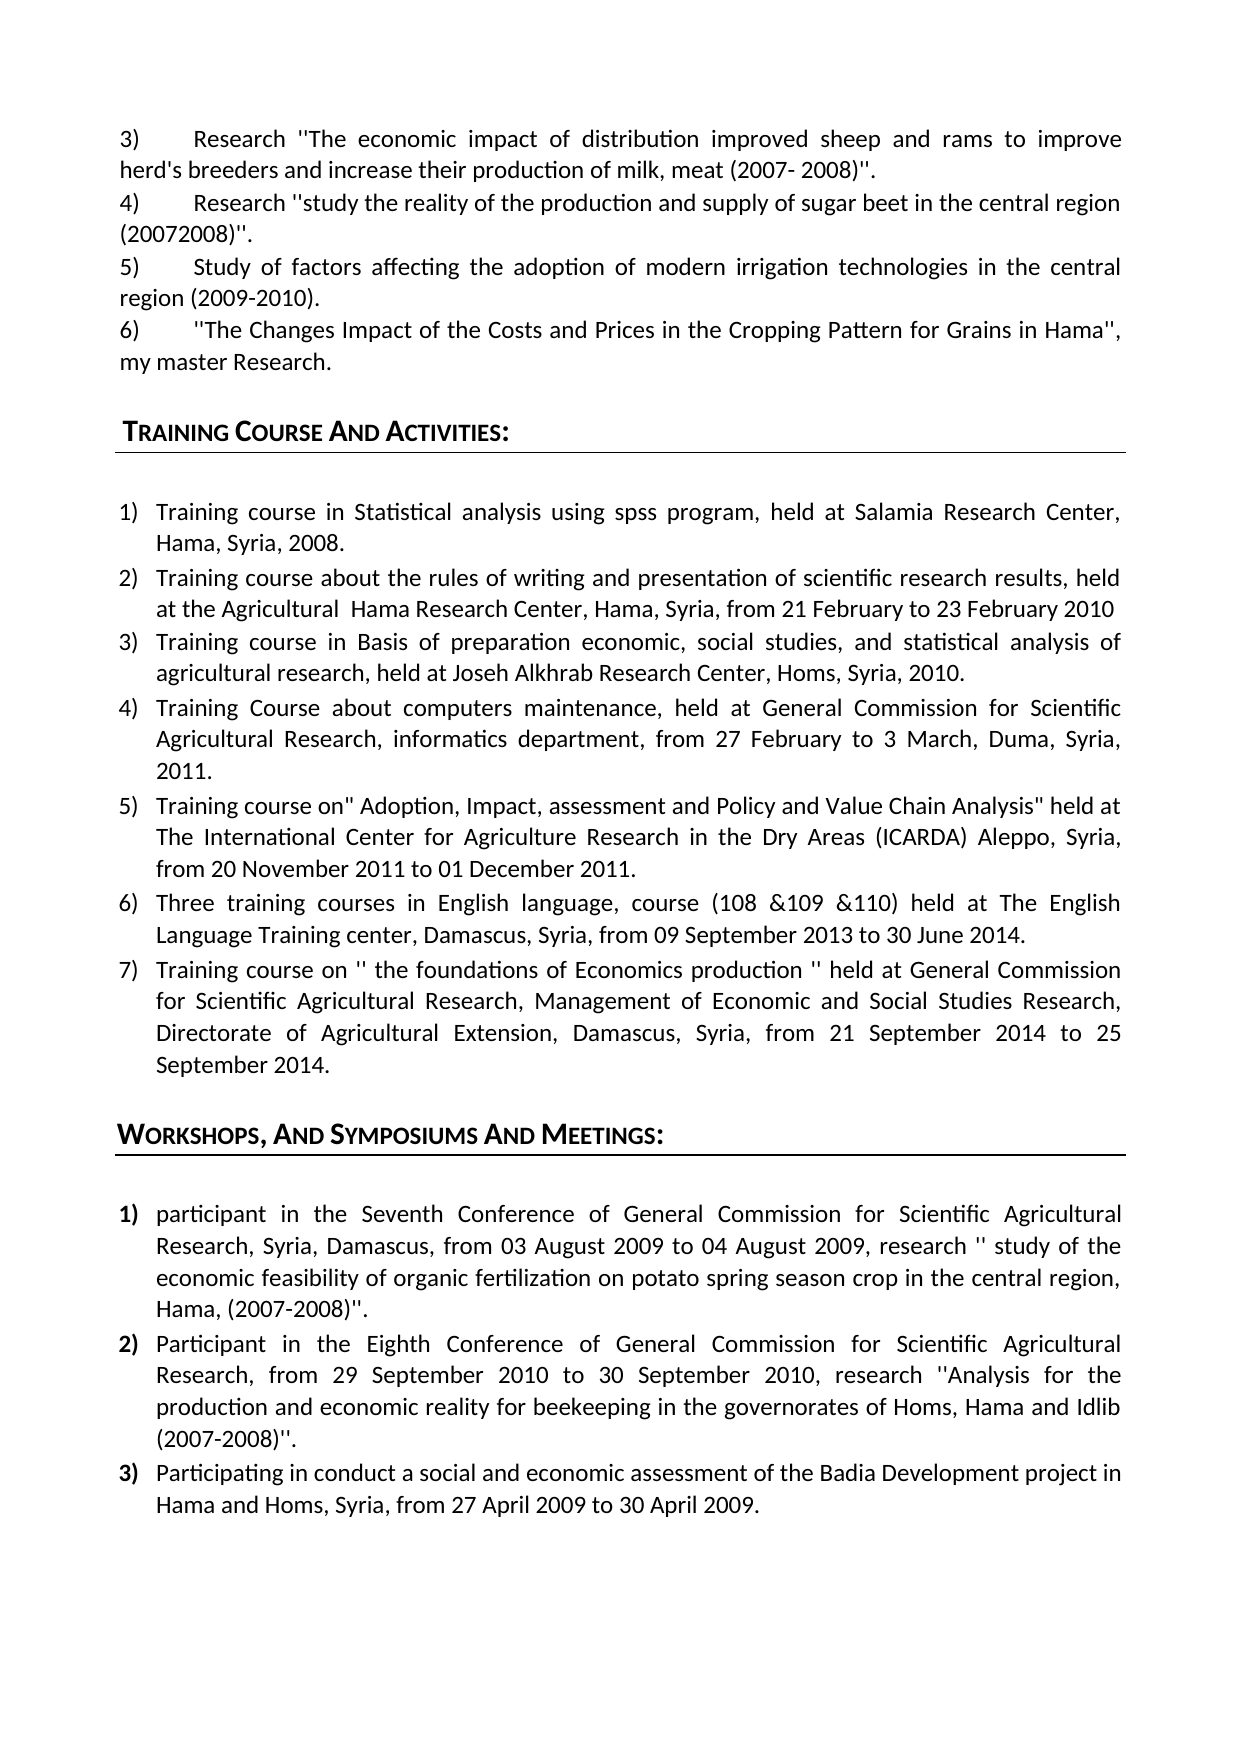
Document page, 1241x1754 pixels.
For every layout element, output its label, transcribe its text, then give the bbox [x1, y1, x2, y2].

list Training course in Basis of preparation economic, social studies, and statistical analysis of agricultural research, held at Joseh Alkhrab Research Center, Homs, Syria, 2010. [118, 626, 1123, 688]
list participant in the Seventh Conference of General Commission for Scientific Agricultural Research, Syria, Damascus, from 03 August 2009 to 04 August 2009, research '' study of the economic feasibility of organic fertilization on potato spring season crop in the central region, Hama, (2007-2008)''. [118, 1198, 1123, 1324]
text TRAINING COURSE AND ACTIVITIES: [117, 412, 1123, 450]
list ''The Changes Impact of the Costs and Prices in the Cropping Pattern for Grains in Hama'', my master Research. [119, 314, 1123, 377]
list Study of factors affecting the adoption of modern irrigation technologies in the central region (2009-2010). [119, 251, 1123, 313]
list Training course on '' the foundations of Economics production '' held at General Commission for Scientific Agricultural Research, Management of Economic and Social Studies Research, Directorate of Agricultural Extension, Damascus, Syria, from 21 September 2014 to 25 September 2014. [118, 954, 1123, 1079]
text WORKSHOPS, AND SYMPOSIUMS AND MEETINGS: [117, 1114, 1123, 1152]
list Participating in conduct a social and economic assessment of the Badia Development project in Hama and Homs, Syria, from 27 April 2009 to 30 April 2009. [118, 1457, 1123, 1519]
list Training course in Statistical analysis using spss program, held at Salamia Research Center, Hama, Syria, 2008. [118, 496, 1123, 558]
list Three training courses in English language, course (108 &109 &110) held at The English Language Training center, Damascus, Syria, from 09 September 2013 to 30 June 2014. [118, 888, 1123, 950]
list Participant in the Eighth Conference of General Commission for Scientific Agricultural Research, from 29 September 2010 to 30 September 2010, research ''Analysis for the production and economic reality for beekeeping in the governorates of Homs, Hama and Idlib (2007-2008)''. [118, 1328, 1123, 1453]
list Training course on" Adoption, Impact, assessment and Policy and Value Chain Analysis" held at The International Center for Agriculture Research in the Dry Areas (ICARDA) Aleppo, Syria, from 20 November 2011 to 01 December 2011. [118, 790, 1123, 884]
list Research ''study the reality of the production and supply of sugar beet in the central region (20072008)''. [119, 187, 1123, 249]
list Training course about the rules of writing and presentation of scientific research results, held at the Agricultural Hama Research Center, Hama, Syria, from 21 February to 23 February 2010 [118, 562, 1123, 624]
list Research ''The economic impact of distribution improved sheep and rams to improve herd's breeders and increase their production of milk, meat (2007- 2008)''. [119, 123, 1123, 185]
list Training Course about computers maintenance, held at General Commission for Scientific Agricultural Research, informatics department, from 27 February to 3 March, Duma, Syria, 2011. [118, 692, 1123, 786]
